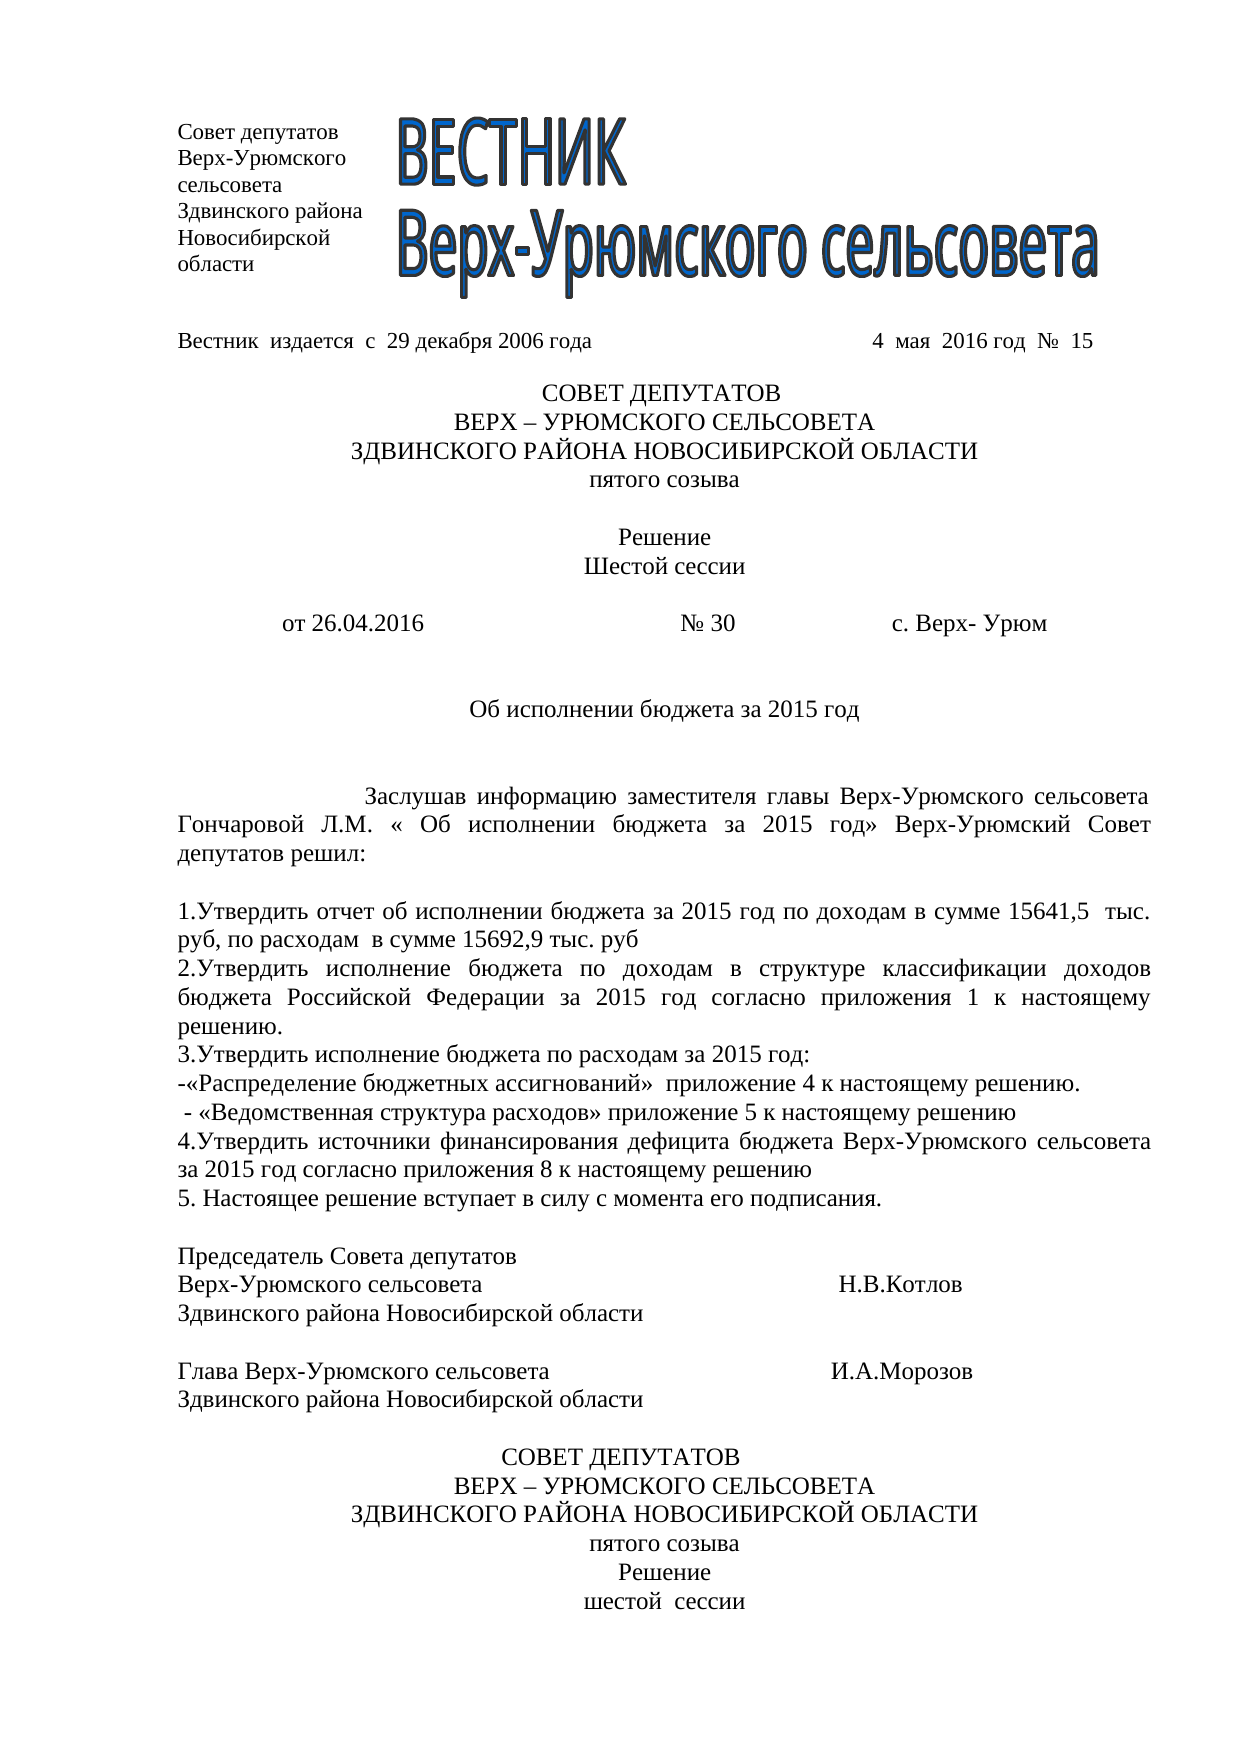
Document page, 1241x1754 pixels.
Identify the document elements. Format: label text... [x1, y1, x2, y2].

text СОВЕТ ДЕПУТАТОВ ВЕРХ – УРЮМСКОГО СЕЛЬСОВЕТА ЗДВИНСКОГО РАЙОНА НОВОСИБИРСКОЙ ОБЛАСТИ [177, 378, 1152, 464]
text 2.Утвердить исполнение бюджета по доходам в структуре классификации доходов бюджета Российской Федерации за 2015 год согласно приложения 1 к настоящему решению. [177, 953, 1152, 1039]
text пятого созыва [177, 464, 1152, 493]
text Новосибирской области [546, 223, 1152, 276]
text Совет депутатов Верх-Урюмского сельсовета Здвинского района [177, 118, 1152, 223]
text СОВЕТ ДЕПУТАТОВ ВЕРХ – УРЮМСКОГО СЕЛЬСОВЕТА ЗДВИНСКОГО РАЙОНА НОВОСИБИРСКОЙ ОБЛАСТИ [177, 1442, 1152, 1528]
text Шестой сессии [177, 551, 1152, 579]
text Об исполнении бюджета за 2015 год [177, 694, 1152, 723]
text - «Ведомственная структура расходов» приложение 5 к настоящему решению [177, 1097, 1152, 1126]
text Здвинского района Новосибирской области [177, 1298, 1152, 1327]
text Новосибирской области [421, 223, 543, 276]
text Новосибирской области [177, 223, 398, 276]
text Здвинского района Новосибирской области [177, 1384, 1152, 1413]
text Глава Верх-Урюмского сельсовета И.А.Морозов [177, 1356, 1152, 1384]
text пятого созыва [177, 1528, 1152, 1557]
text Председатель Совета депутатов [177, 1241, 1152, 1269]
text 4.Утвердить источники финансирования дефицита бюджета Верх-Урюмского сельсовета за 2015 год согласно приложения 8 к настоящему решению [177, 1126, 1152, 1183]
text 5. Настоящее решение вступает в силу с момента его подписания. [177, 1183, 1152, 1212]
text Вестник издается с 29 декабря 2006 года 4 мая 2016 год № 15 [177, 327, 1152, 354]
text 1.Утвердить отчет об исполнении бюджета за 2015 год по доходам в сумме 15641,5 тыс. руб, по расходам в сумме 15692,9 тыс. руб [177, 896, 1152, 953]
text Верх-Урюмского сельсовета Н.В.Котлов [177, 1269, 1152, 1298]
text Решение [177, 522, 1152, 551]
text -«Распределение бюджетных ассигнований» приложение 4 к настоящему решению. [177, 1068, 1152, 1097]
text от 26.04.2016 № 30 с. Верх- Урюм [177, 608, 1152, 637]
text Решение [177, 1557, 1152, 1586]
text шестой сессии [177, 1586, 1152, 1614]
text 3.Утвердить исполнение бюджета по расходам за 2015 год: [177, 1039, 1152, 1068]
text Заслушав информацию заместителя главы Верх-Урюмского сельсовета Гончаровой Л.М. « Об исполнении бюджета за 2015 год» Верх-Урюмский Совет депутатов решил: [177, 781, 1152, 867]
